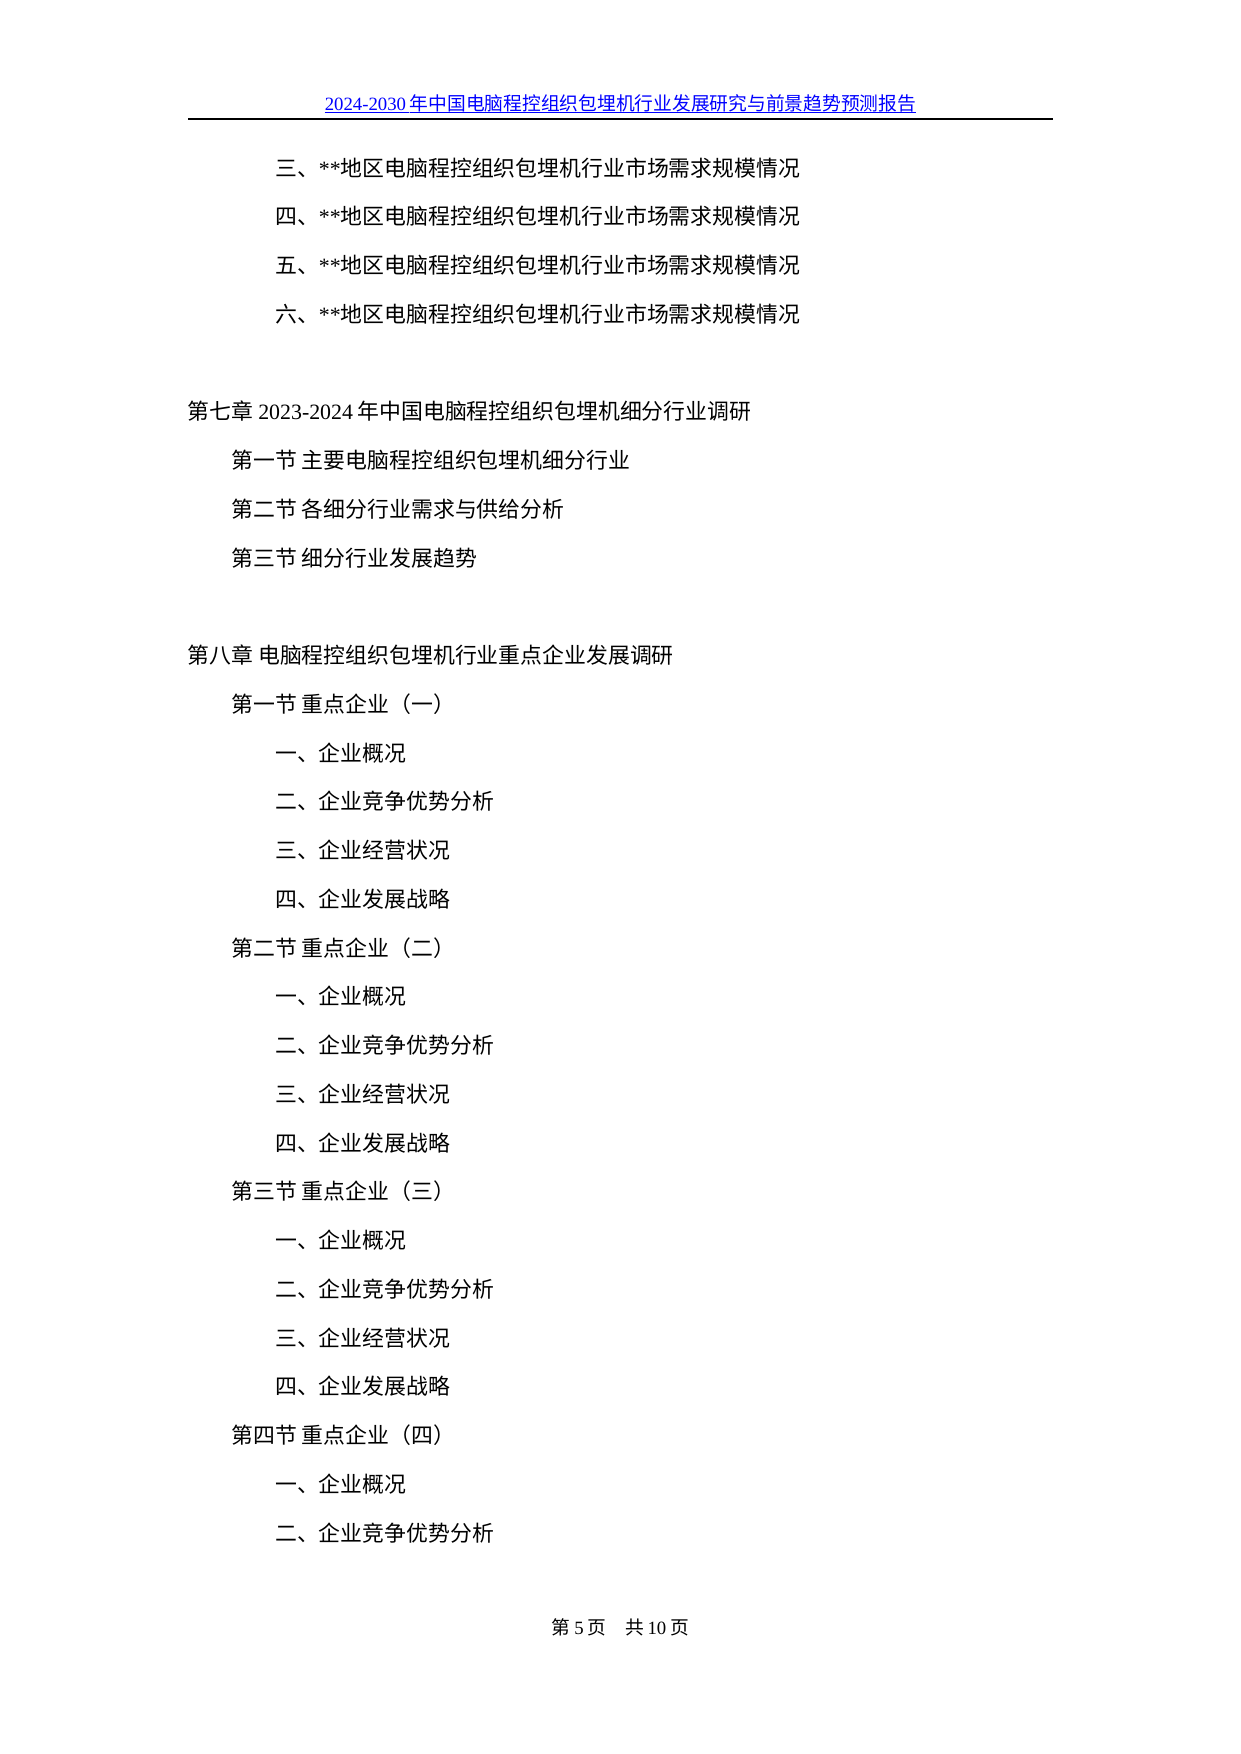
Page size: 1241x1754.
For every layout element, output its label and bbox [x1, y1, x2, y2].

text [187, 150, 1053, 1548]
